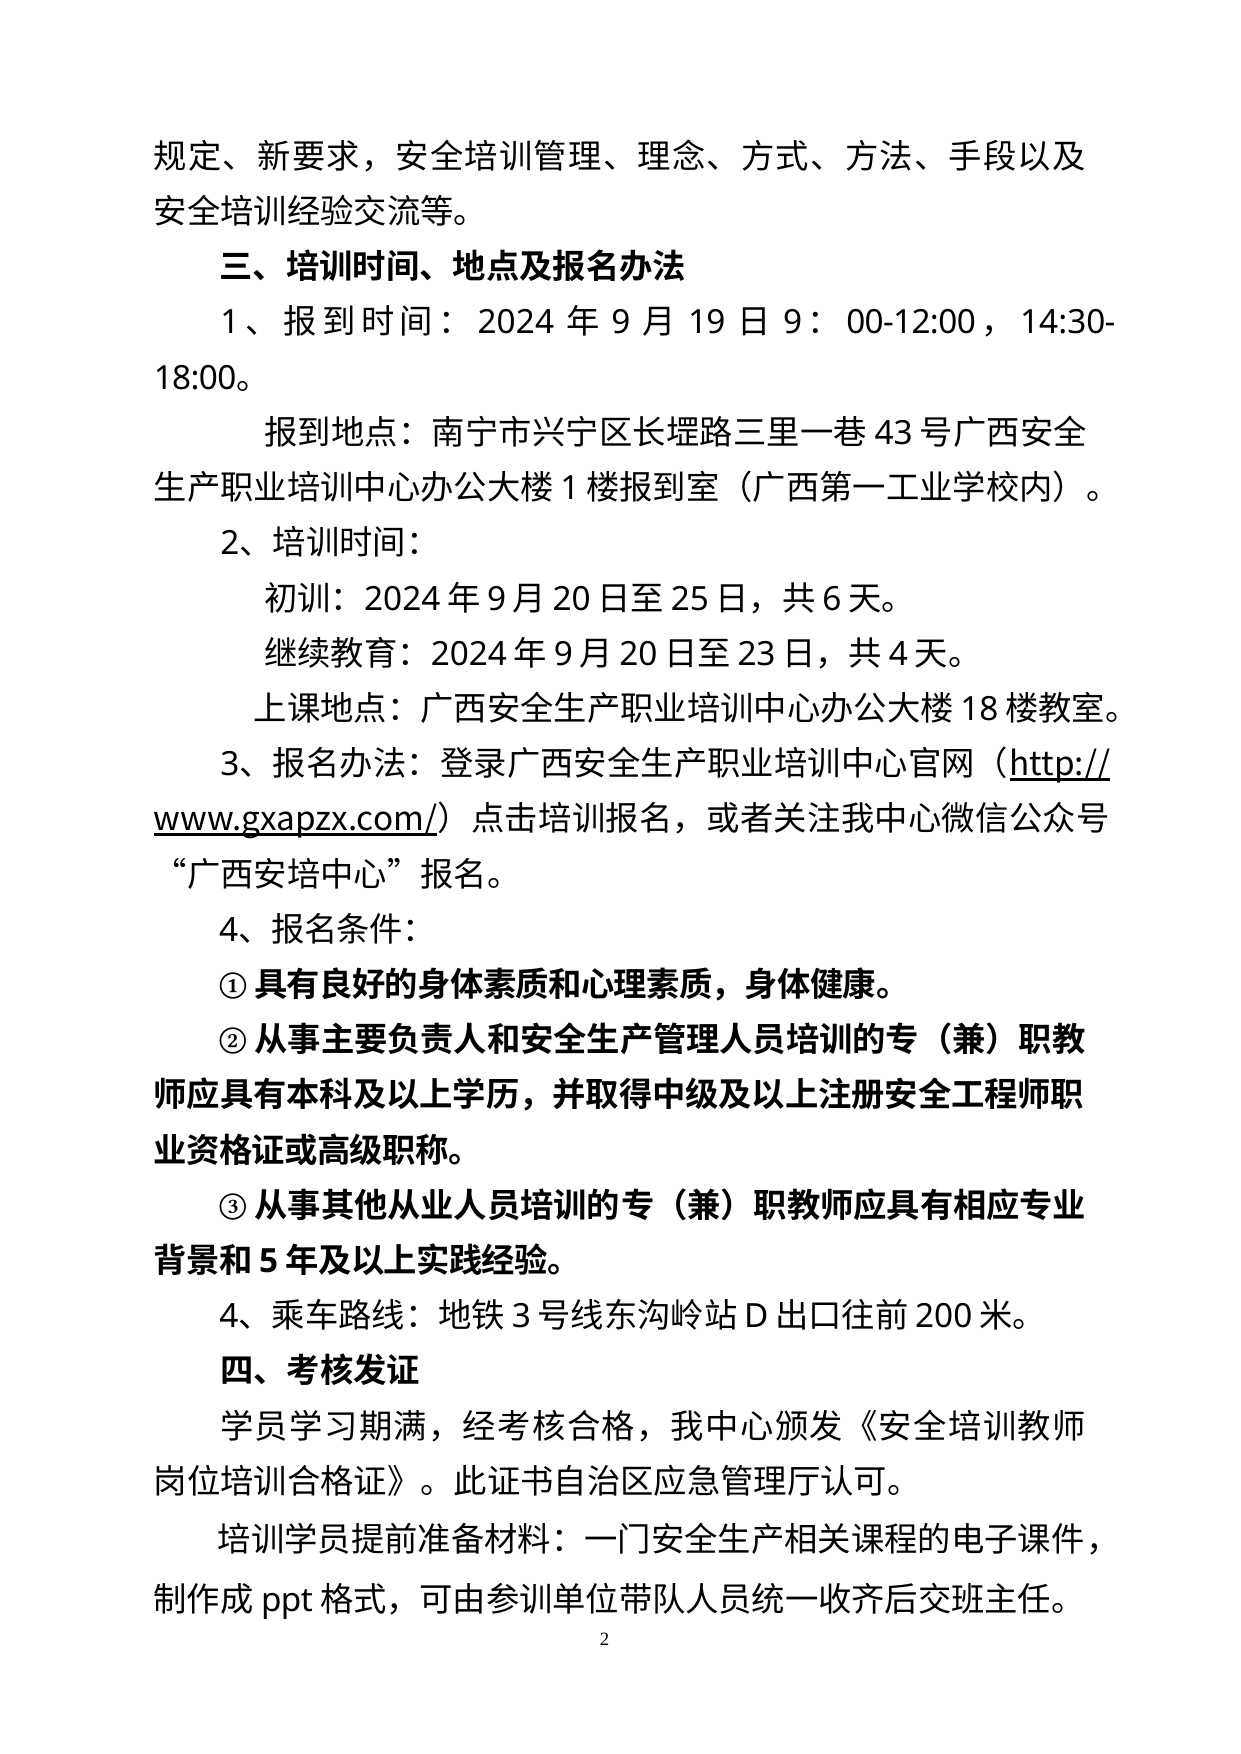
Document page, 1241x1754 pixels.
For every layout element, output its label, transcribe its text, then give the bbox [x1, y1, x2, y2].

list ①具有良好的身体素质和心理素质，身体健康。 [153, 952, 1087, 1007]
text 初训：2024年9月20日至25日，共6天。 [153, 566, 1087, 621]
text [153, 1504, 1087, 1623]
list ②从事主要负责人和安全生产管理人员培训的专（兼）职教师应具有本科及以上学历，并取得中级及以上注册安全工程师职业资格证或高级职称。 [153, 1007, 1087, 1173]
list 报名条件： [155, 897, 1087, 952]
list 报名办法：登录广西安全生产职业培训中心官网（http://www.gxapzx.com/）点击培训报名，或者关注我中心微信公众号“广西安培中心”报名。 [153, 731, 1110, 897]
text 2、培训时间： [153, 511, 1087, 566]
text 四、考核发证 [153, 1339, 1087, 1394]
text 继续教育：2024年9月20日至23日，共4天。 [153, 621, 1087, 676]
text 1、报到时间：2024年9月19日9：00-12:00，14:30-18:00。 [153, 290, 1116, 400]
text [153, 124, 1087, 234]
text 报到地点：南宁市兴宁区长堽路三里一巷43号广西安全生产职业培训中心办公大楼1楼报到室（广西第一工业学校内）。 [153, 400, 1087, 511]
text 上课地点：广西安全生产职业培训中心办公大楼18楼教室。 [153, 676, 1110, 731]
list ③从事其他从业人员培训的专（兼）职教师应具有相应专业背景和5年及以上实践经验。 [153, 1173, 1087, 1283]
text 学员学习期满，经考核合格，我中心颁发《安全培训教师岗位培训合格证》。此证书自治区应急管理厅认可。 [153, 1394, 1087, 1504]
text 三、培训时间、地点及报名办法 [153, 234, 1087, 290]
text 4、乘车路线：地铁3号线东沟岭站D出口往前200米。 [219, 1283, 1110, 1339]
